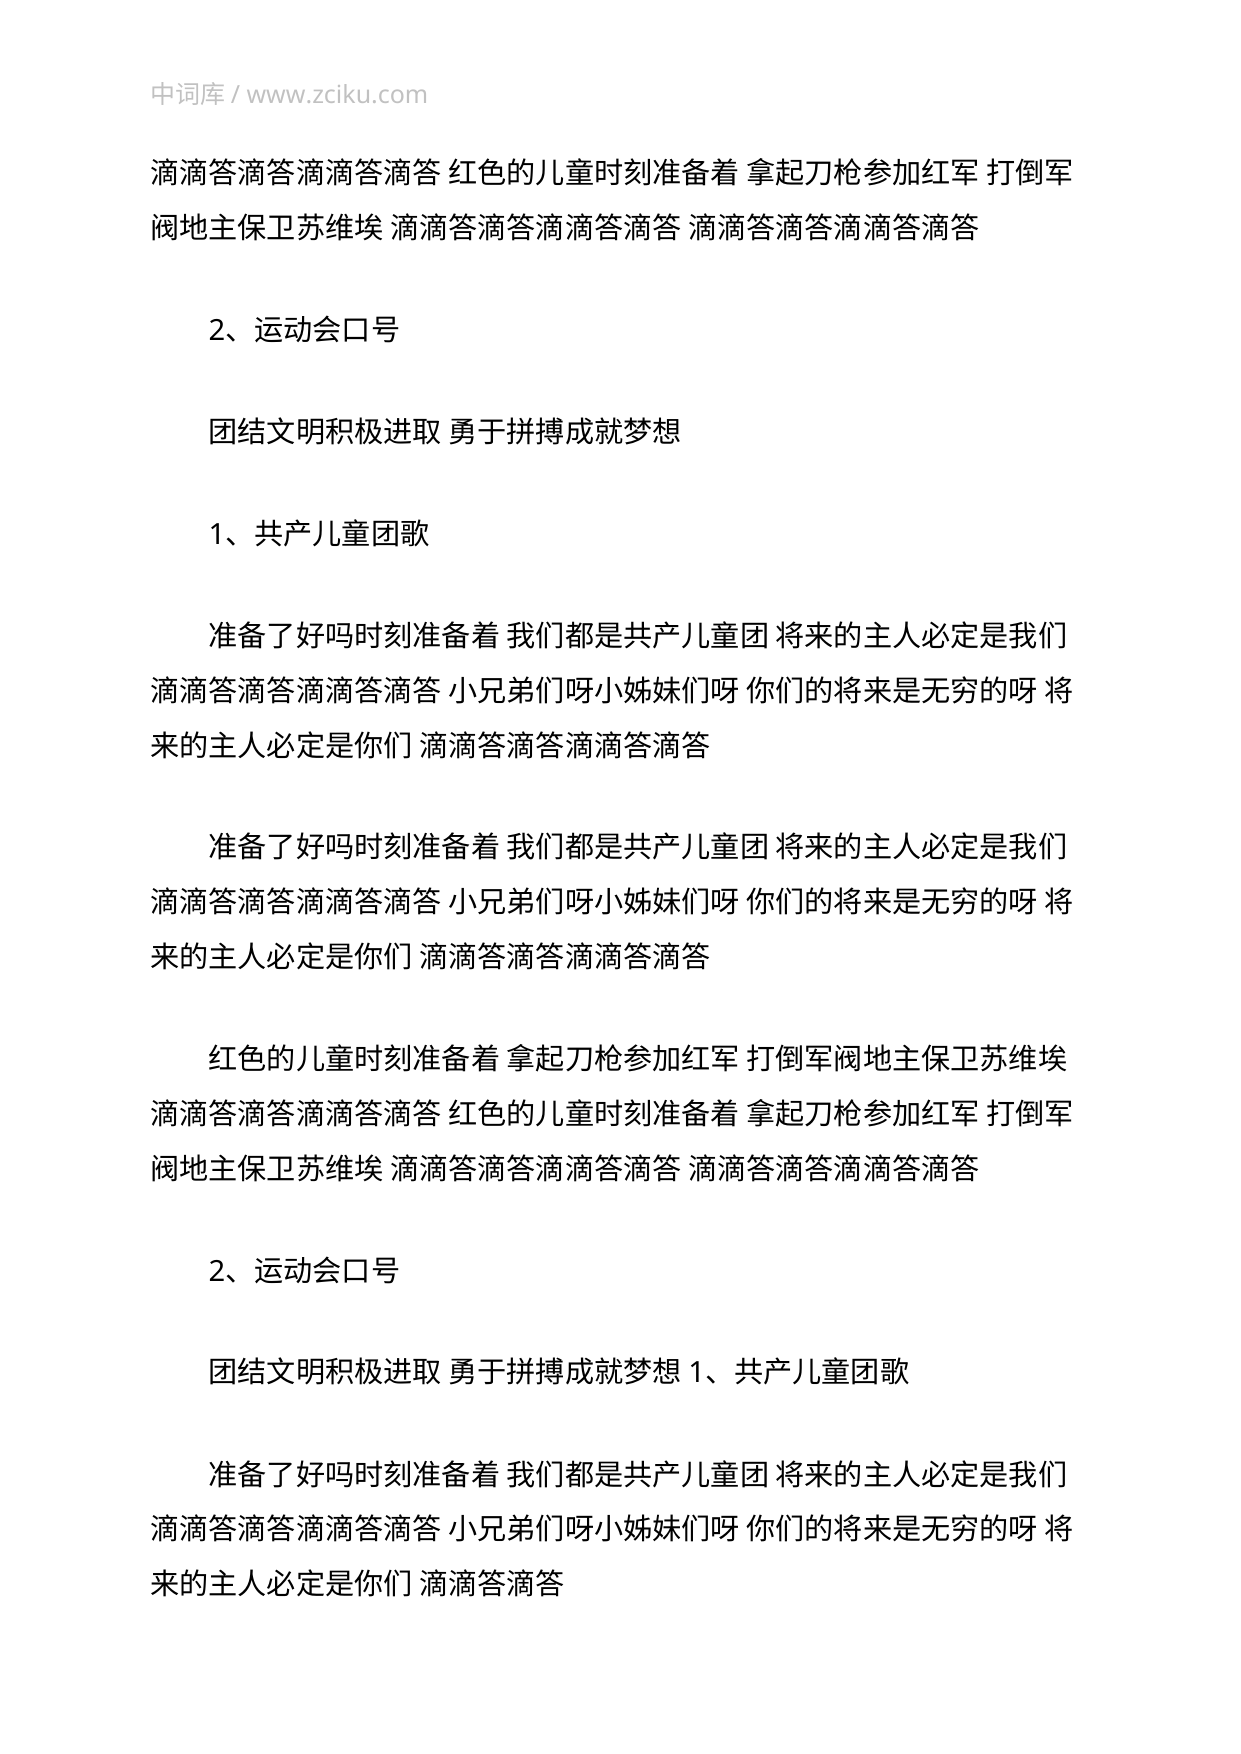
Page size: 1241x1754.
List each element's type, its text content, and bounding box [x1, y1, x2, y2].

text 团结文明积极进取 勇于拼搏成就梦想 1、共产儿童团歌 [150, 1349, 1090, 1391]
text 红色的儿童时刻准备着 拿起刀枪参加红军 打倒军阀地主保卫苏维埃 滴滴答滴答滴滴答滴答 红色的儿童时刻准备着 拿起刀枪参加红军 打倒军阀地主保卫苏维埃 滴滴答滴答滴滴答滴答 滴滴答滴答滴滴答滴答 [150, 1036, 1090, 1188]
text 2、运动会口号 [150, 307, 1090, 349]
text 准备了好吗时刻准备着 我们都是共产儿童团 将来的主人必定是我们 滴滴答滴答滴滴答滴答 小兄弟们呀小姊妹们呀 你们的将来是无穷的呀 将来的主人必定是你们 滴滴答滴答滴滴答滴答 [150, 824, 1090, 976]
text 准备了好吗时刻准备着 我们都是共产儿童团 将来的主人必定是我们 滴滴答滴答滴滴答滴答 小兄弟们呀小姊妹们呀 你们的将来是无穷的呀 将来的主人必定是你们 滴滴答滴答滴滴答滴答 [150, 612, 1090, 764]
text 2、运动会口号 [150, 1247, 1090, 1289]
text 1、共产儿童团歌 [150, 510, 1090, 553]
text 团结文明积极进取 勇于拼搏成就梦想 [150, 409, 1090, 451]
text 准备了好吗时刻准备着 我们都是共产儿童团 将来的主人必定是我们 滴滴答滴答滴滴答滴答 小兄弟们呀小姊妹们呀 你们的将来是无穷的呀 将来的主人必定是你们 滴滴答滴答 [150, 1451, 1090, 1603]
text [150, 150, 1090, 247]
